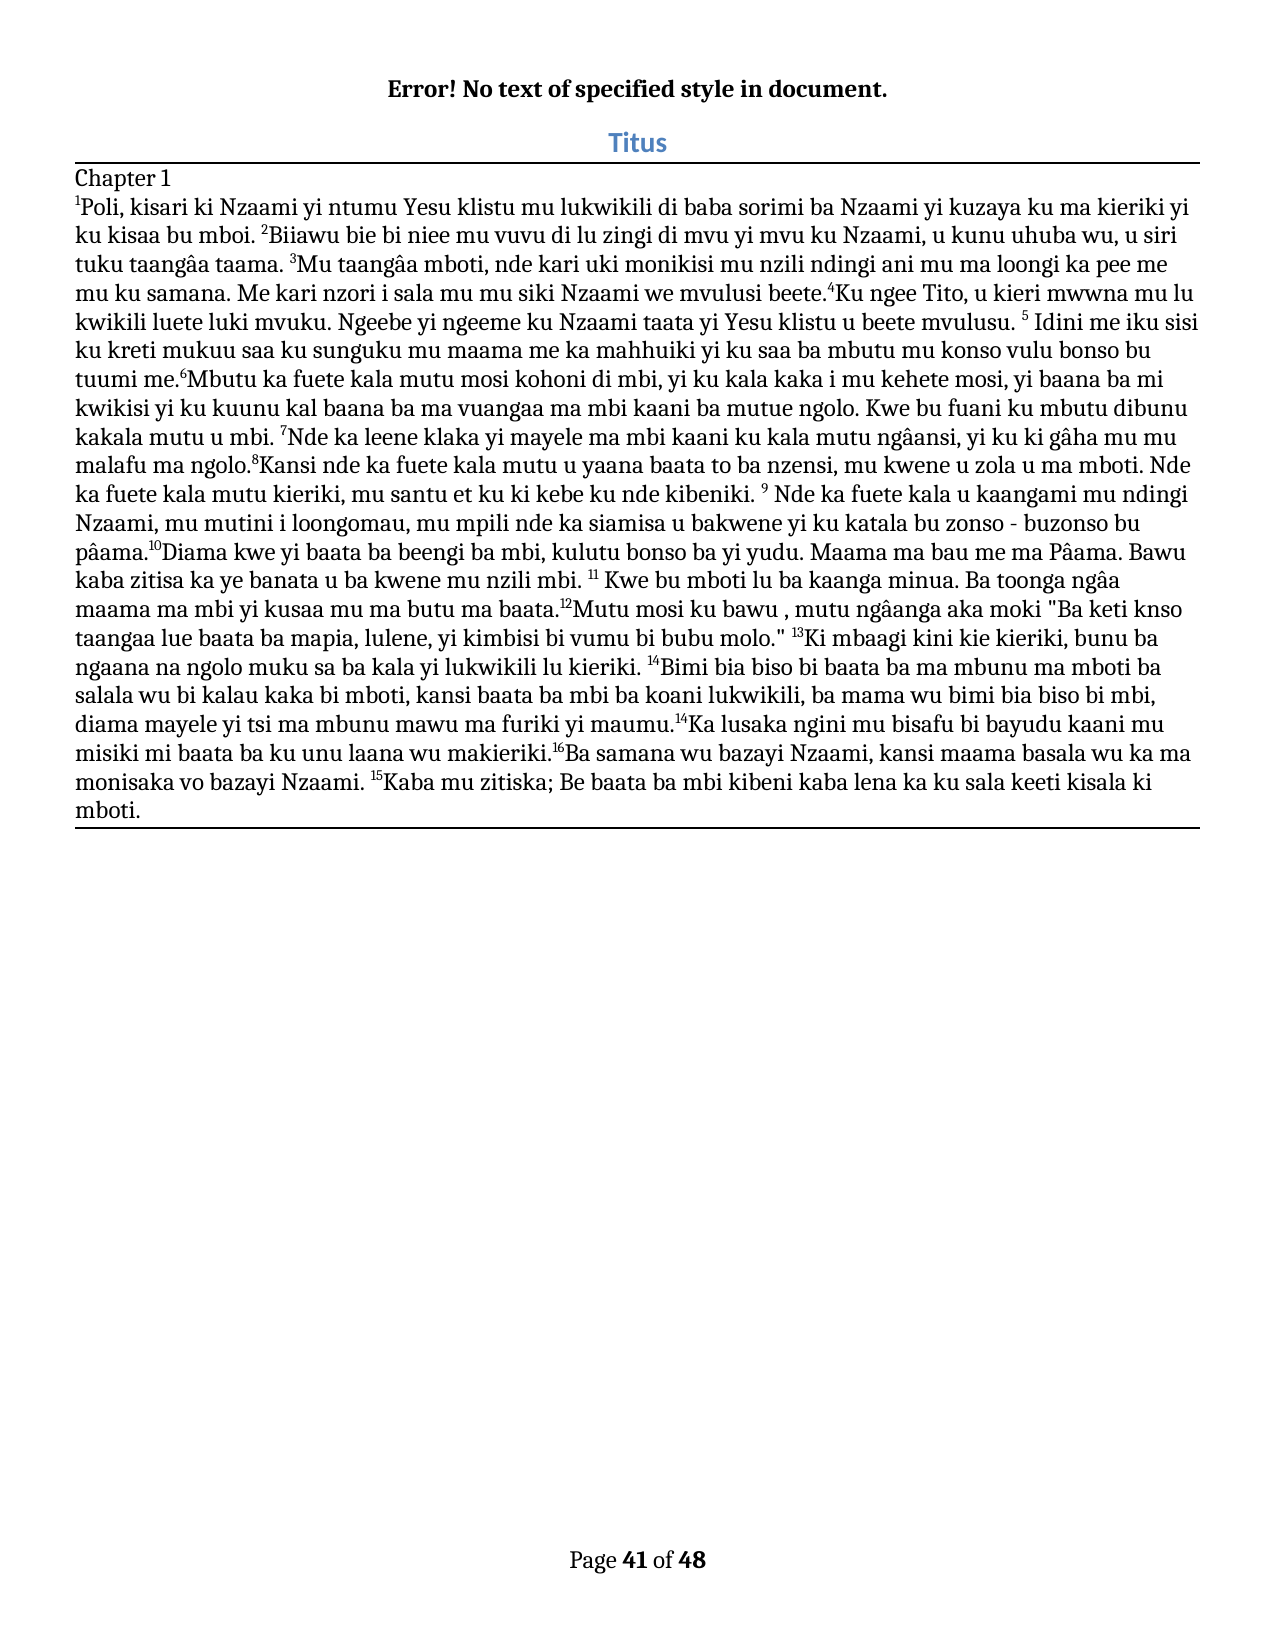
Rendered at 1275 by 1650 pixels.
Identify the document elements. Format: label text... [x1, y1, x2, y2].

subtitle Titus [75, 124, 1200, 162]
text Chapter 1 1Poli, kisari ki Nzaami yi ntumu Yesu klistu mu lukwikili di baba sorimi ba Nzaami yi kuzaya ku ma kieriki yi ku kisaa bu mboi. 2Biiawu bie bi niee mu vuvu di lu zingi di mvu yi mvu ku Nzaami, u kunu uhuba wu, u siri tuku taangâa taama. 3Mu taangâa mboti, nde kari uki monikisi mu nzili ndingi ani mu ma loongi ka pee me mu ku samana. Me kari nzori i sala mu mu siki Nzaami we mvulusi beete.4Ku ngee Tito, u kieri mwwna mu lu kwikili luete luki mvuku. Ngeebe yi ngeeme ku Nzaami taata yi Yesu klistu u beete mvulusu. 5 Idini me iku sisi ku kreti mukuu saa ku sunguku mu maama me ka mahhuiki yi ku saa ba mbutu mu konso vulu bonso bu tuumi me.6Mbutu ka fuete kala mutu mosi kohoni di mbi, yi ku kala kaka i mu kehete mosi, yi baana ba mi kwikisi yi ku kuunu kal baana ba ma vuangaa ma mbi kaani ba mutue ngolo. Kwe bu fuani ku mbutu dibunu kakala mutu u mbi. 7Nde ka leene klaka yi mayele ma mbi kaani ku kala mutu ngâansi, yi ku ki gâha mu mu malafu ma ngolo.8Kansi nde ka fuete kala mutu u yaana baata to ba nzensi, mu kwene u zola u ma mboti. Nde ka fuete kala mutu kieriki, mu santu et ku ki kebe ku nde kibeniki. 9 Nde ka fuete kala u kaangami mu ndingi Nzaami, mu mutini i loongomau, mu mpili nde ka siamisa u bakwene yi ku katala bu zonso - buzonso bu pâama.10Diama kwe yi baata ba beengi ba mbi, kulutu bonso ba yi yudu. Maama ma bau me ma Pâama. Bawu kaba zitisa ka ye banata u ba kwene mu nzili mbi. 11 Kwe bu mboti lu ba kaanga minua. Ba toonga ngâa maama ma mbi yi kusaa mu ma butu ma baata.12Mutu mosi ku bawu , mutu ngâanga aka moki "Ba keti knso taangaa lue baata ba mapia, lulene, yi kimbisi bi vumu bi bubu molo." 13Ki mbaagi kini kie kieriki, bunu ba ngaana na ngolo muku sa ba kala yi lukwikili lu kieriki. 14Bimi bia biso bi baata ba ma mbunu ma mboti ba salala wu bi kalau kaka bi mboti, kansi baata ba mbi ba koani lukwikili, ba mama wu bimi bia biso bi mbi, diama mayele yi tsi ma mbunu mawu ma furiki yi maumu.14Ka lusaka ngini mu bisafu bi bayudu kaani mu misiki mi baata ba ku unu laana wu makieriki.16Ba samana wu bazayi Nzaami, kansi maama basala wu ka ma monisaka vo bazayi Nzaami. 15Kaba mu zitiska; Be baata ba mbi kibeni kaba lena ka ku sala keeti kisala ki mboti. [75, 164, 1200, 827]
